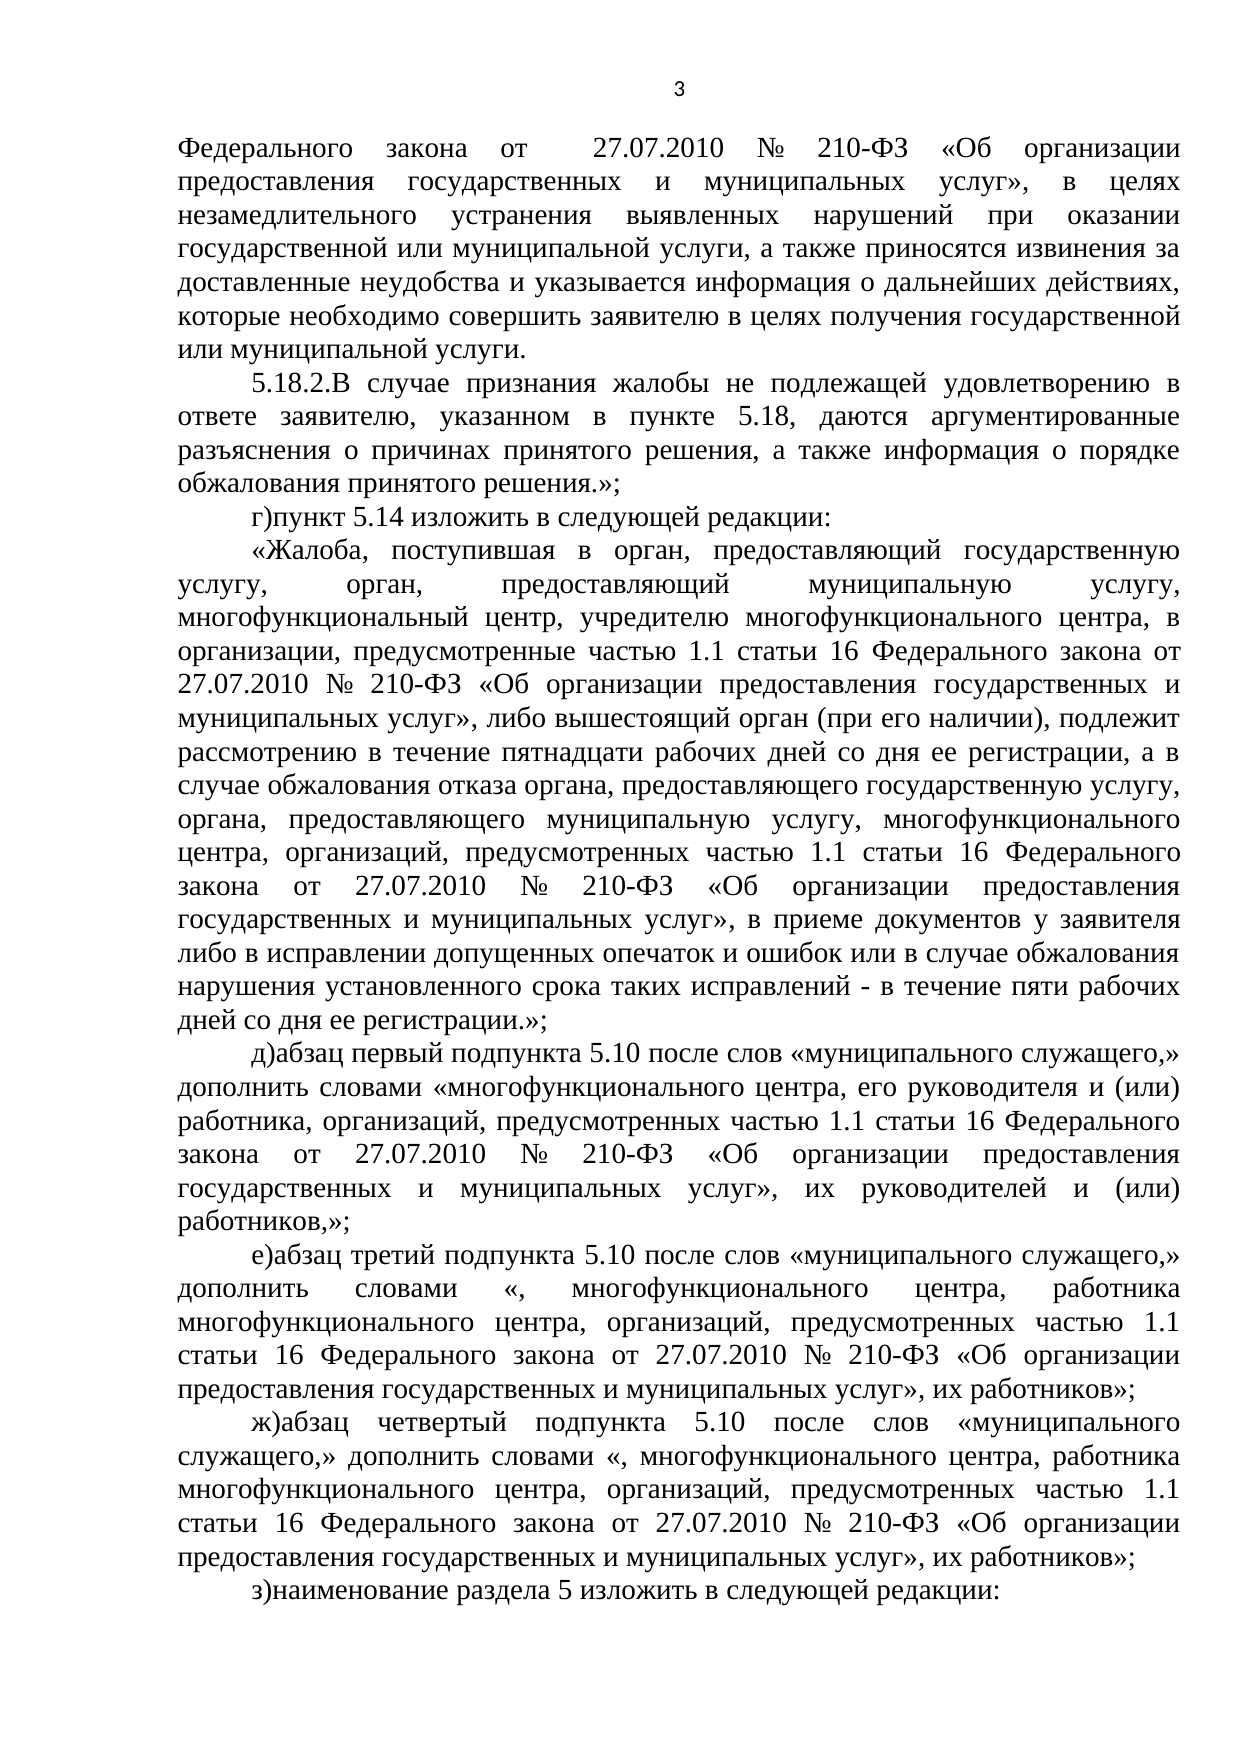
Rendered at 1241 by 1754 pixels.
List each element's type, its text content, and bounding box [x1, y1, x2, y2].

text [177, 130, 1181, 365]
text д)абзац первый подпункта 5.10 после слов «муниципального служащего,» дополнить словами «многофункционального центра, его руководителя и (или) работника, организаций, предусмотренных частью 1.1 статьи 16 Федерального закона от 27.07.2010 № 210-ФЗ «Об организации предоставления государственных и муниципальных услуг», их руководителей и (или) работников,»; [177, 1036, 1181, 1237]
text 5.18.2.В случае признания жалобы не подлежащей удовлетворению в ответе заявителю, указанном в пункте 5.18, даются аргументированные разъяснения о причинах принятого решения, а также информация о порядке обжалования принятого решения.»; [177, 365, 1181, 499]
text «Жалоба, поступившая в орган, предоставляющий государственную услугу, орган, предоставляющий муниципальную услугу, многофункциональный центр, учредителю многофункционального центра, в организации, предусмотренные частью 1.1 статьи 16 Федерального закона от 27.07.2010 № 210-ФЗ «Об организации предоставления государственных и муниципальных услуг», либо вышестоящий орган (при его наличии), подлежит рассмотрению в течение пятнадцати рабочих дней со дня ее регистрации, а в случае обжалования отказа органа, предоставляющего государственную услугу, органа, предоставляющего муниципальную услугу, многофункционального центра, организаций, предусмотренных частью 1.1 статьи 16 Федерального закона от 27.07.2010 № 210-ФЗ «Об организации предоставления государственных и муниципальных услуг», в приеме документов у заявителя либо в исправлении допущенных опечаток и ошибок или в случае обжалования нарушения установленного срока таких исправлений - в течение пяти рабочих дней со дня ее регистрации.»; [177, 532, 1181, 1036]
text г)пункт 5.14 изложить в следующей редакции: [177, 499, 1181, 532]
text ж)абзац четвертый подпункта 5.10 после слов «муниципального служащего,» дополнить словами «, многофункционального центра, работника многофункционального центра, организаций, предусмотренных частью 1.1 статьи 16 Федерального закона от 27.07.2010 № 210-ФЗ «Об организации предоставления государственных и муниципальных услуг», их работников»; [177, 1404, 1181, 1572]
text е)абзац третий подпункта 5.10 после слов «муниципального служащего,» дополнить словами «, многофункционального центра, работника многофункционального центра, организаций, предусмотренных частью 1.1 статьи 16 Федерального закона от 27.07.2010 № 210-ФЗ «Об организации предоставления государственных и муниципальных услуг», их работников»; [177, 1237, 1181, 1404]
text з)наименование раздела 5 изложить в следующей редакции: [177, 1572, 1181, 1606]
